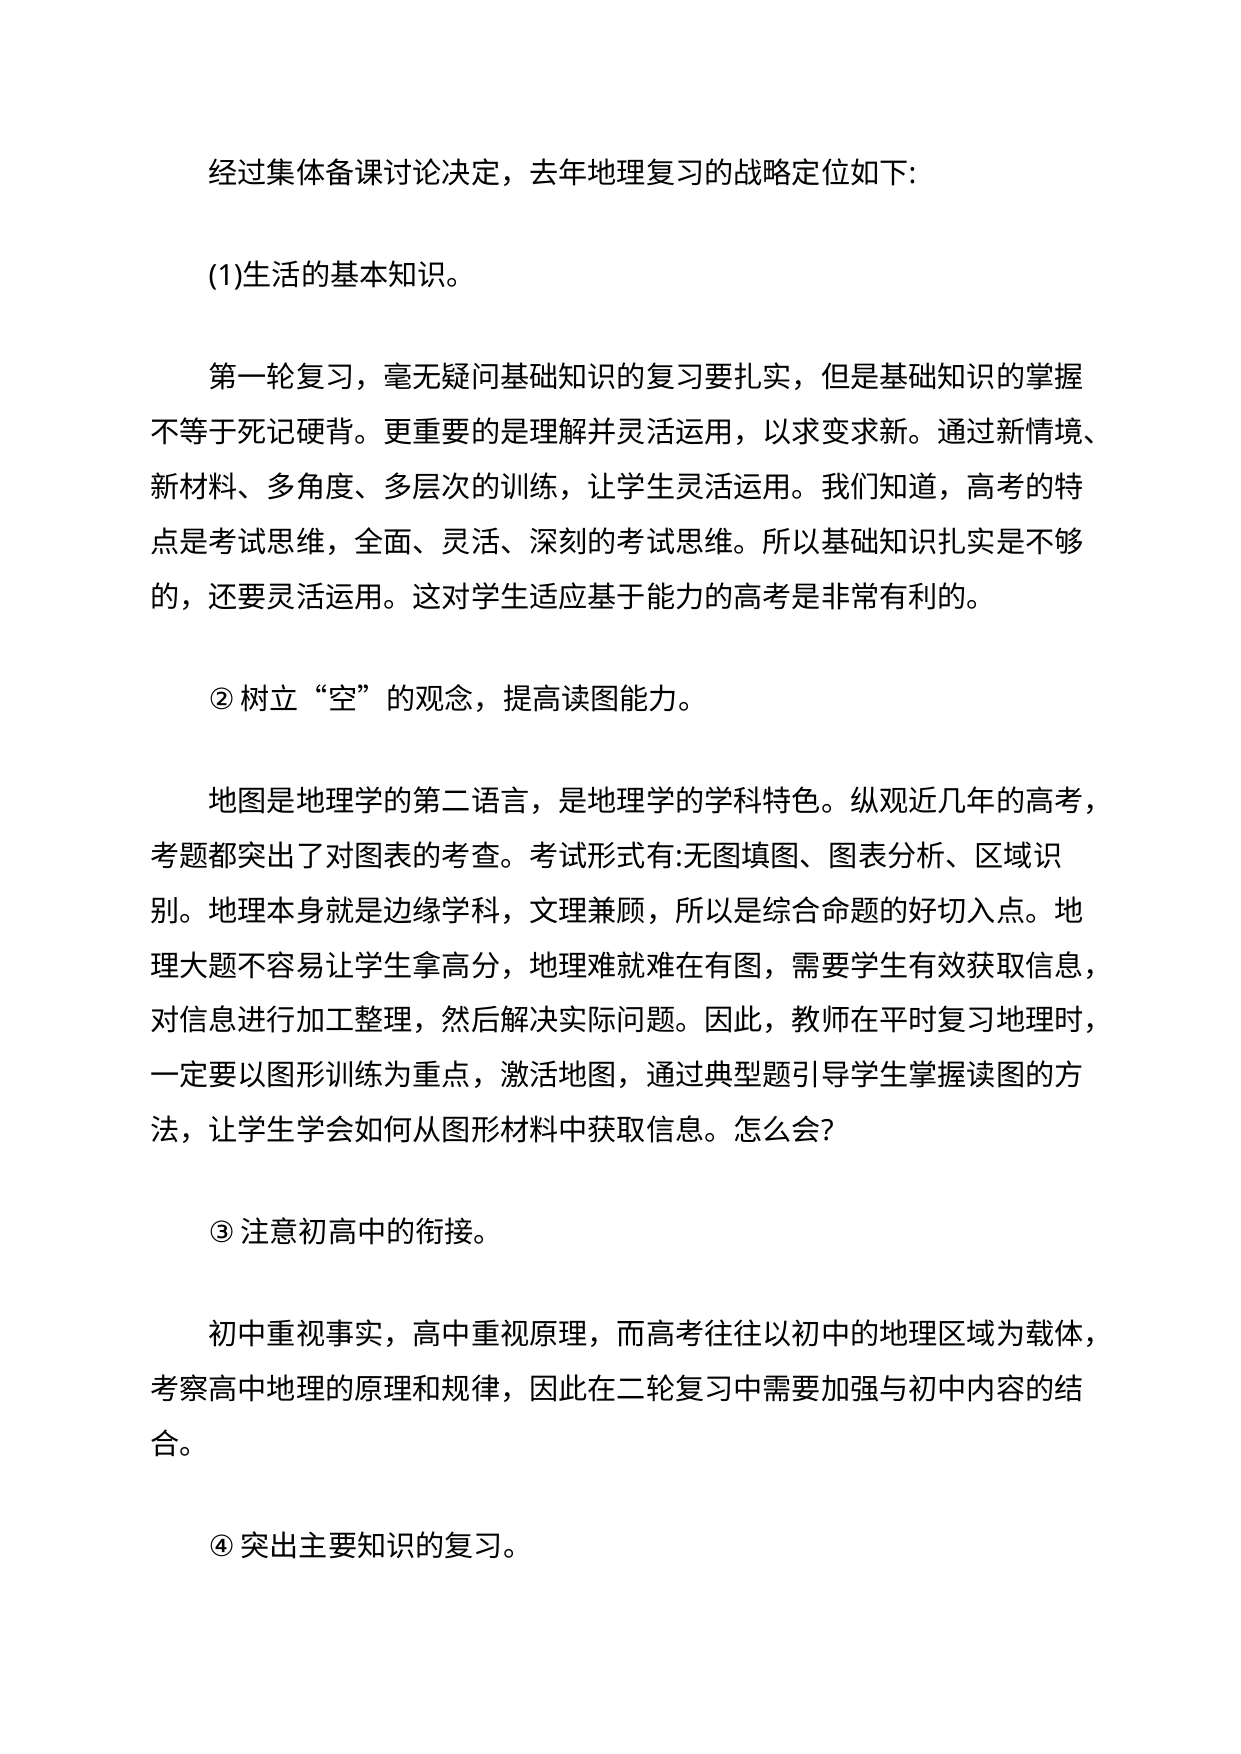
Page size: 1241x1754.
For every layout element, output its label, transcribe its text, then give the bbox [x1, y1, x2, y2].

text 地图是地理学的第二语言，是地理学的学科特色。纵观近几年的高考，考题都突出了对图表的考查。考试形式有:无图填图、图表分析、区域识别。地理本身就是边缘学科，文理兼顾，所以是综合命题的好切入点。地理大题不容易让学生拿高分，地理难就难在有图，需要学生有效获取信息，对信息进行加工整理，然后解决实际问题。因此，教师在平时复习地理时，一定要以图形训练为重点，激活地图，通过典型题引导学生掌握读图的方法，让学生学会如何从图形材料中获取信息。怎么会? [150, 777, 1090, 1149]
text ④突出主要知识的复习。 [150, 1522, 1090, 1565]
text 第一轮复习，毫无疑问基础知识的复习要扎实，但是基础知识的掌握不等于死记硬背。更重要的是理解并灵活运用，以求变求新。通过新情境、新材料、多角度、多层次的训练，让学生灵活运用。我们知道，高考的特点是考试思维，全面、灵活、深刻的考试思维。所以基础知识扎实是不够的，还要灵活运用。这对学生适应基于能力的高考是非常有利的。 [150, 354, 1090, 616]
text 经过集体备课讨论决定，去年地理复习的战略定位如下: [150, 150, 1090, 192]
text ②树立“空”的观念，提高读图能力。 [150, 675, 1090, 718]
text 初中重视事实，高中重视原理，而高考往往以初中的地理区域为载体，考察高中地理的原理和规律，因此在二轮复习中需要加强与初中内容的结合。 [150, 1311, 1090, 1463]
text (1)生活的基本知识。 [150, 252, 1090, 294]
text ③注意初高中的衔接。 [150, 1209, 1090, 1251]
